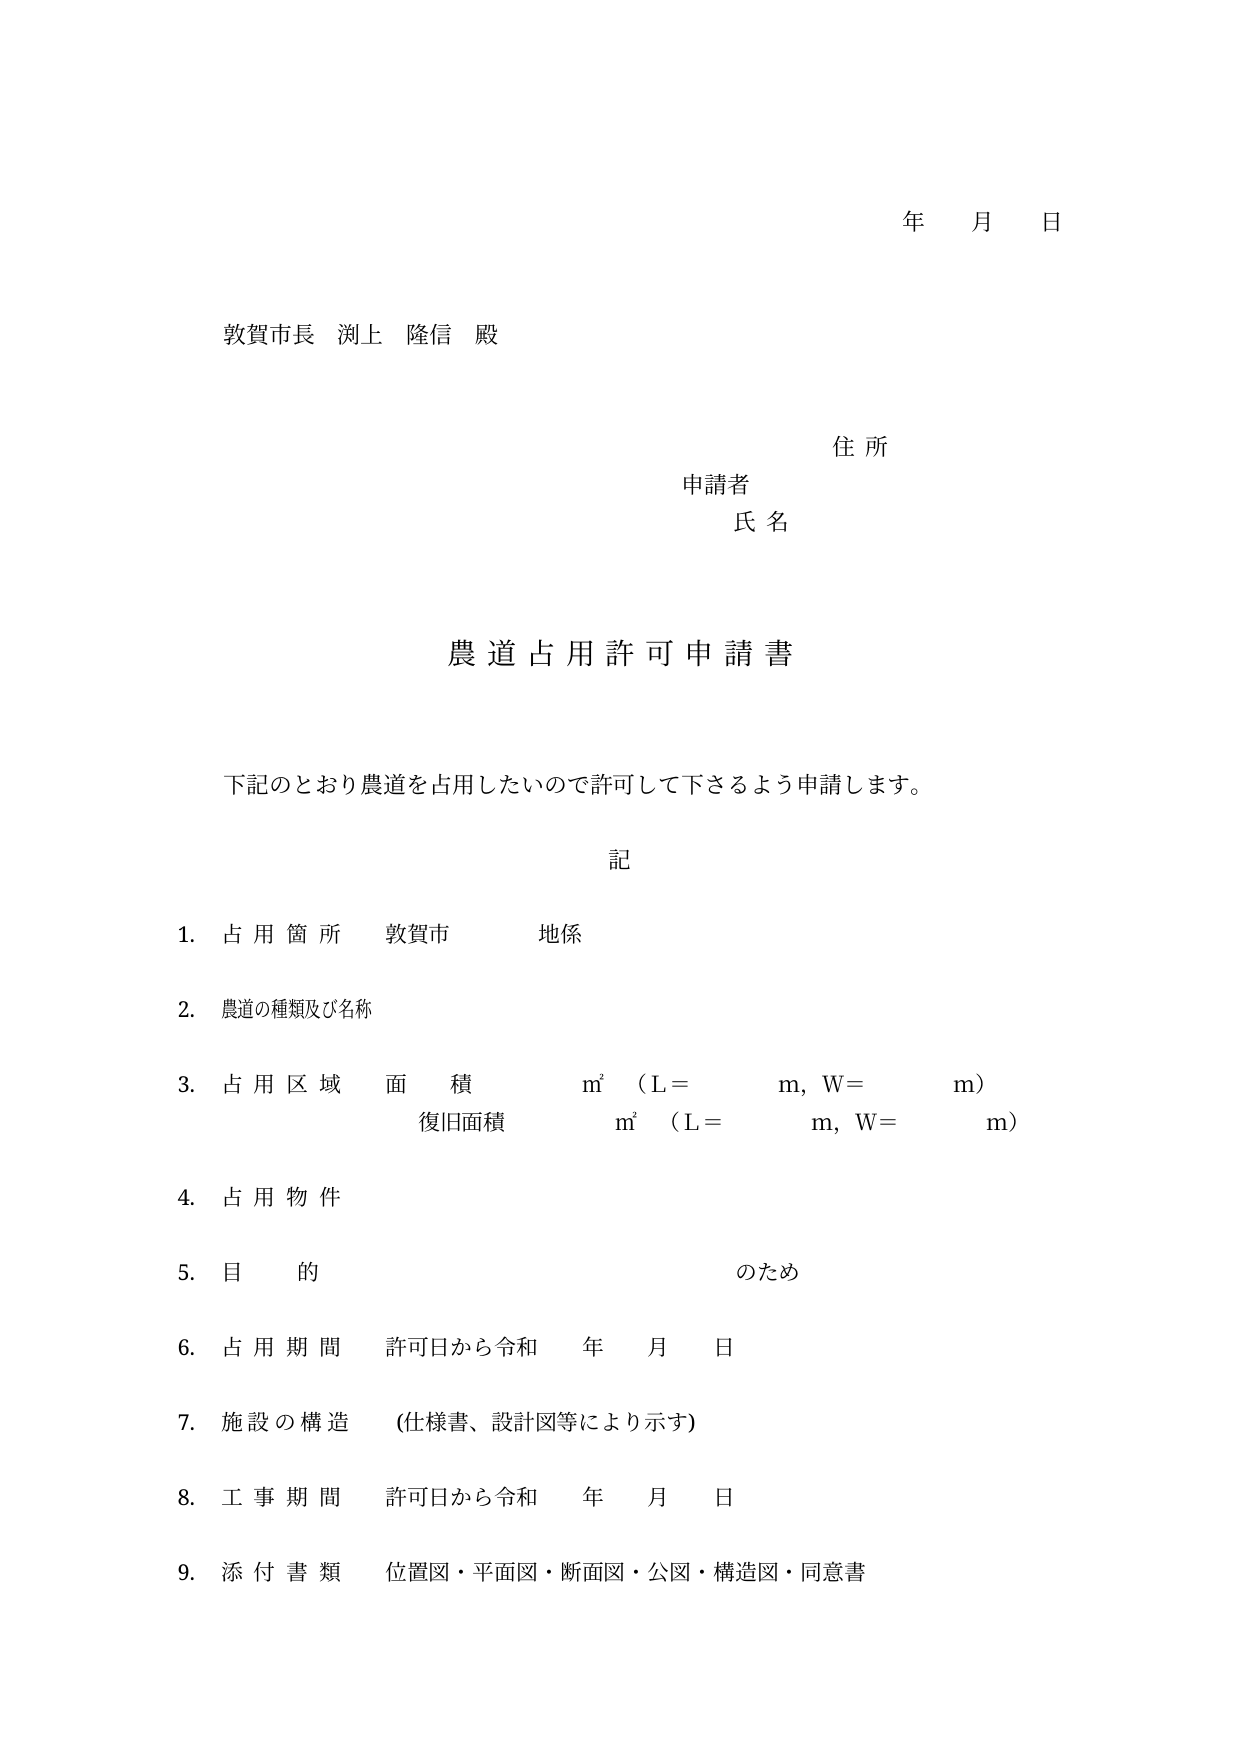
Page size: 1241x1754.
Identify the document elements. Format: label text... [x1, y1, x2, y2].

list 添付書類 位置図・平面図・断面図・公図・構造図・同意書 [177, 1552, 1063, 1589]
list 農道の種類及び名称 [177, 989, 1063, 1027]
list 占用箇所 敦賀市 地係 [177, 914, 1063, 952]
subtitle 記 [177, 839, 1063, 877]
list 復旧面積 ㎡ （Ｌ＝ ｍ，Ｗ＝ ｍ） [265, 1102, 1063, 1139]
text 下記のとおり農道を占用したいので許可して下さるよう申請します。 [177, 764, 1063, 802]
list 占用物件 [177, 1177, 1063, 1214]
list 工事期間 許可日から令和 年 月 日 [177, 1477, 1063, 1514]
text 敦賀市長 渕上 隆信 殿 [177, 314, 1063, 352]
list 目的 のため [177, 1252, 1063, 1289]
text 農道占用許可申請書 [177, 614, 1063, 689]
text 氏名 [177, 502, 1063, 539]
text 住所 [177, 427, 888, 464]
text 申請者 [177, 464, 1063, 502]
list 占用区域 面 積 ㎡ （Ｌ＝ ｍ，Ｗ＝ ｍ） [177, 1064, 1063, 1102]
list 施設の構造 (仕様書、設計図等により示す) [177, 1402, 1063, 1439]
text 年 月 日 [177, 202, 1063, 239]
list 占用期間 許可日から令和 年 月 日 [177, 1327, 1063, 1364]
